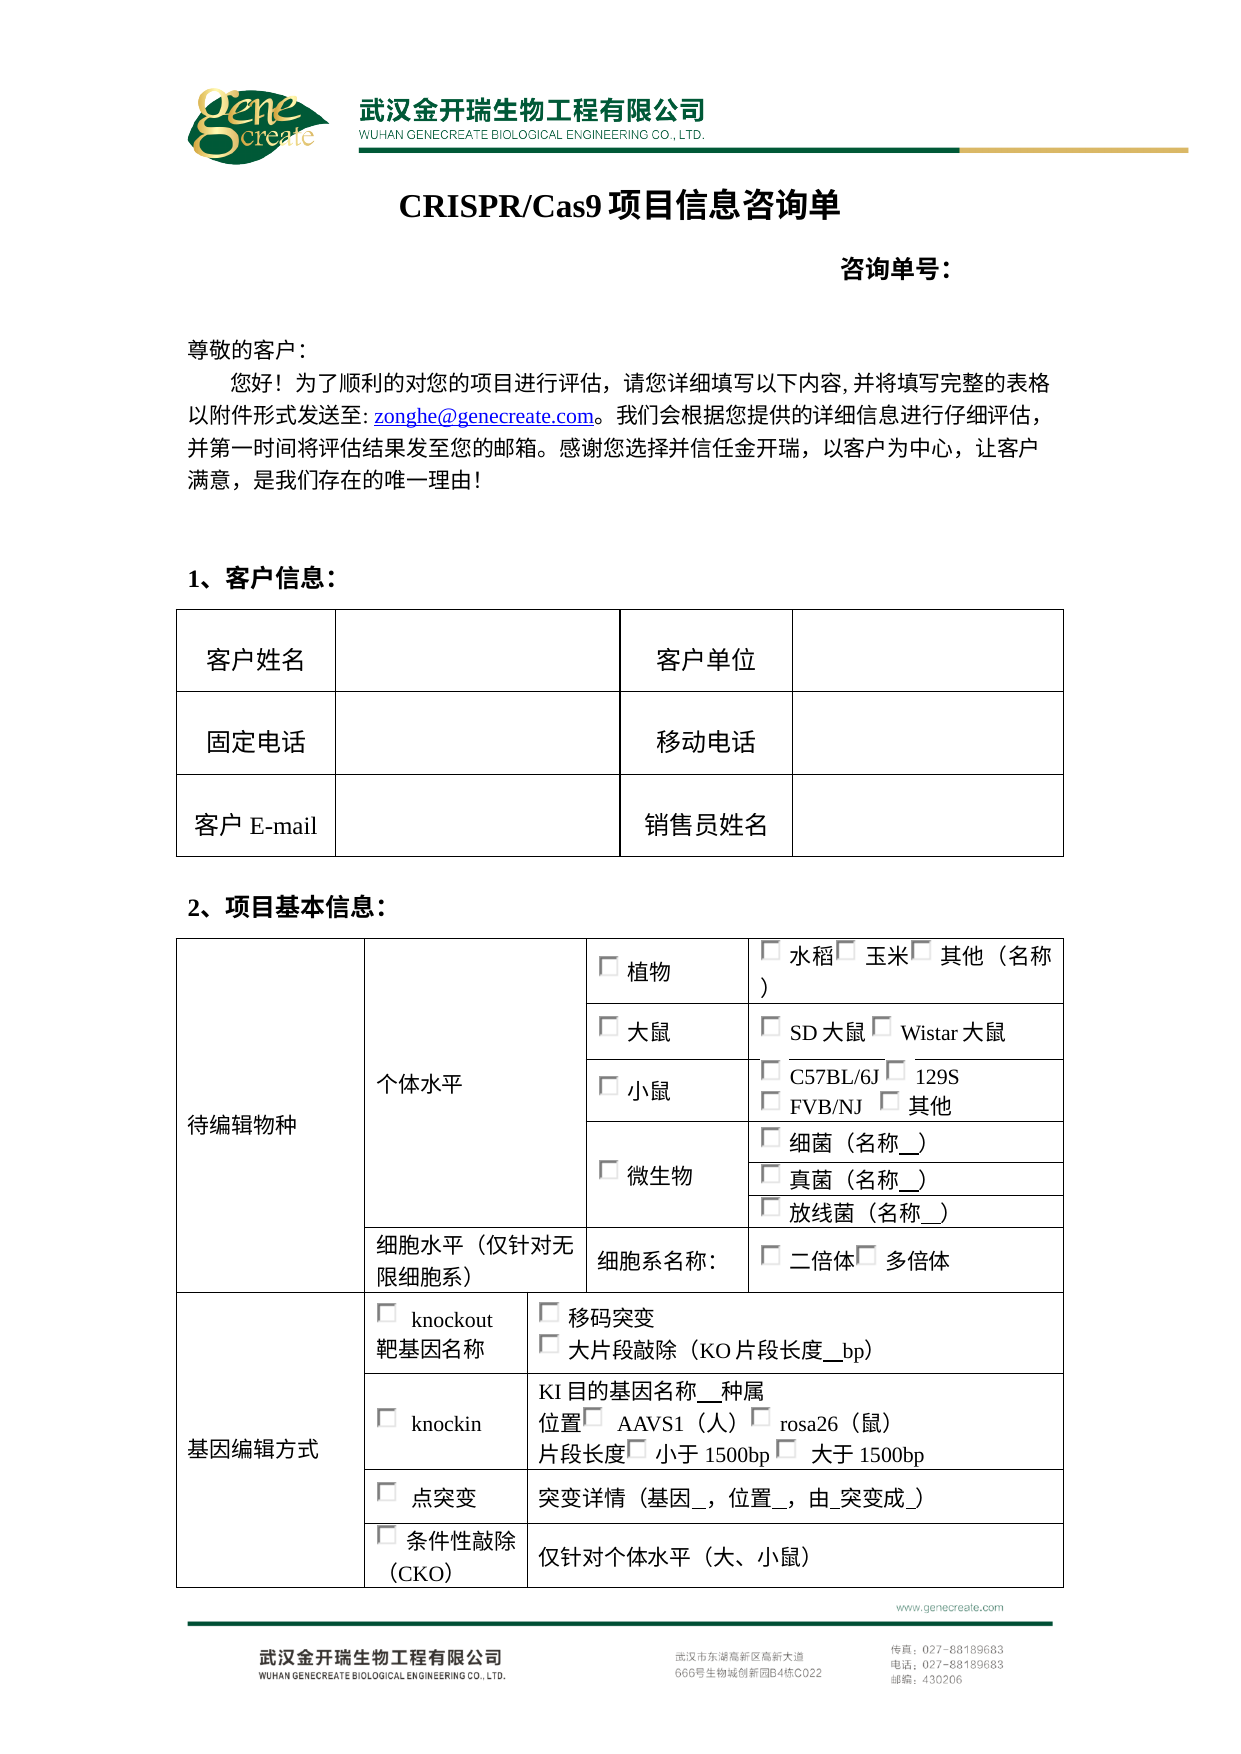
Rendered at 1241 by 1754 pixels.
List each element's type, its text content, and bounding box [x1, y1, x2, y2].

table_cell 条件性敲除（CKO） [365, 1524, 527, 1587]
table_cell [336, 775, 619, 856]
table_cell [793, 775, 1063, 856]
table_cell 大鼠 [587, 1004, 748, 1058]
table_cell 微生物 [587, 1122, 748, 1227]
table_cell knockout 靶基因名称 [365, 1293, 527, 1373]
table_cell C57BL/6J 129S FVB/NJ 其他 [749, 1060, 1063, 1121]
table_header 客户单位 [621, 610, 792, 691]
table_header 植物 [587, 939, 748, 1002]
table_cell 点突变 [365, 1470, 527, 1523]
table_header 客户姓名 [177, 610, 335, 691]
table_cell 固定电话 [177, 692, 335, 773]
text 咨询单号： [187, 235, 965, 300]
table_cell 小鼠 [587, 1060, 748, 1121]
text 您好！为了顺利的对您的项目进行评估，请您详细填写以下内容, 并将填写完整的表格以附件形式发送至: zonghe@genecreate.com。我们会根据您提供的详细信息进行仔细评估，并第一时间将评估结果发至您的邮箱。感谢您选择并信任金开瑞，以客户为中心，让客户满意，是我们存在的唯一理由！ [187, 365, 1053, 495]
table_cell KI目的基因名称 种属 位置 AAVS1（人）rosa26（鼠） 片段长度小于 1500bp 大于1500bp [528, 1374, 1063, 1469]
picture [187, 1603, 1053, 1684]
table_header 水稻玉米其他（名称 ） [749, 939, 1063, 1002]
table_cell 放线菌（名称 ） [749, 1196, 1063, 1227]
table_cell 客户E-mail [177, 775, 335, 856]
table_cell 真菌（名称 ） [749, 1163, 1063, 1194]
table_cell 二倍体多倍体 [749, 1228, 1063, 1292]
table_cell [336, 692, 619, 773]
table_cell 基因编辑方式 [177, 1293, 364, 1587]
table_cell 细菌（名称 ） [749, 1122, 1063, 1162]
text 2、项目基本信息： [187, 873, 1053, 938]
picture [187, 88, 1189, 167]
text CRISPR/Cas9项目信息咨询单 [187, 170, 1053, 235]
table_cell 移动电话 [621, 692, 792, 773]
table_header [336, 610, 619, 691]
table_cell 移码突变 大片段敲除（KO片段长度 bp） [528, 1293, 1063, 1373]
table_cell SD大鼠 Wistar大鼠 [749, 1004, 1063, 1058]
table_cell 仅针对个体水平（大、小鼠） [528, 1524, 1063, 1587]
table_cell knockin [365, 1374, 527, 1469]
text 尊敬的客户： [187, 333, 1053, 365]
text 1、客户信息： [187, 544, 1053, 609]
table_header [793, 610, 1063, 691]
table_cell 细胞水平（仅针对无限细胞系） [365, 1228, 586, 1292]
table_header 待编辑物种 [177, 939, 364, 1292]
table_cell 销售员姓名 [621, 775, 792, 856]
table_header 个体水平 [365, 939, 586, 1227]
table_cell 突变详情（基因 ，位置 ，由 突变成 ） [528, 1470, 1063, 1523]
table_cell 细胞系名称： [587, 1228, 748, 1292]
table_cell [793, 692, 1063, 773]
